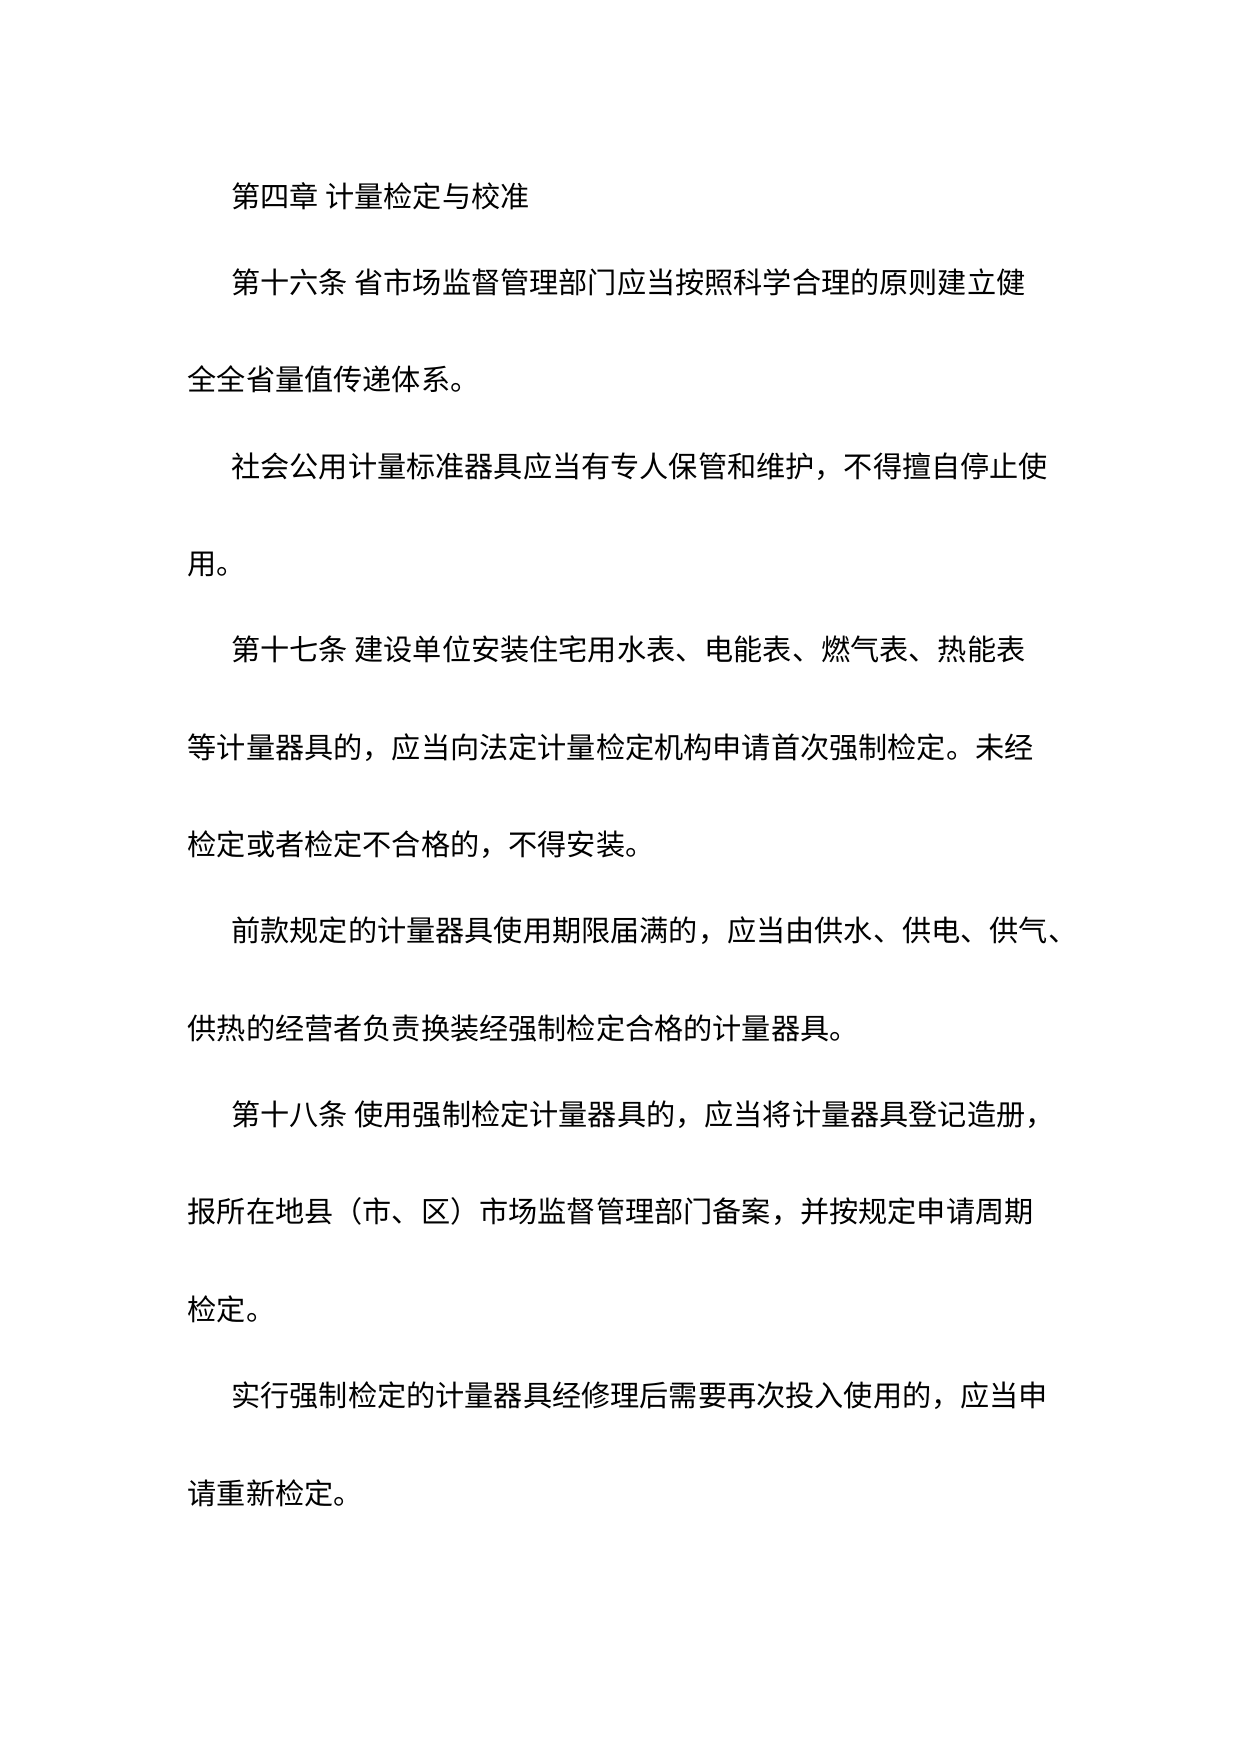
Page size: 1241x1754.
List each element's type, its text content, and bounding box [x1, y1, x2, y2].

text 第十六条 省市场监督管理部门应当按照科学合理的原则建立健全全省量值传递体系。 [187, 248, 1053, 411]
text 实行强制检定的计量器具经修理后需要再次投入使用的，应当申请重新检定。 [187, 1361, 1053, 1524]
text 第十八条 使用强制检定计量器具的，应当将计量器具登记造册，报所在地县（市、区）市场监督管理部门备案，并按规定申请周期检定。 [187, 1080, 1053, 1340]
text 社会公用计量标准器具应当有专人保管和维护，不得擅自停止使用。 [187, 432, 1053, 594]
text 第十七条 建设单位安装住宅用水表、电能表、燃气表、热能表等计量器具的，应当向法定计量检定机构申请首次强制检定。未经检定或者检定不合格的，不得安装。 [187, 615, 1053, 875]
text 第四章 计量检定与校准 [187, 162, 1053, 227]
text 前款规定的计量器具使用期限届满的，应当由供水、供电、供气、供热的经营者负责换装经强制检定合格的计量器具。 [187, 897, 1053, 1059]
